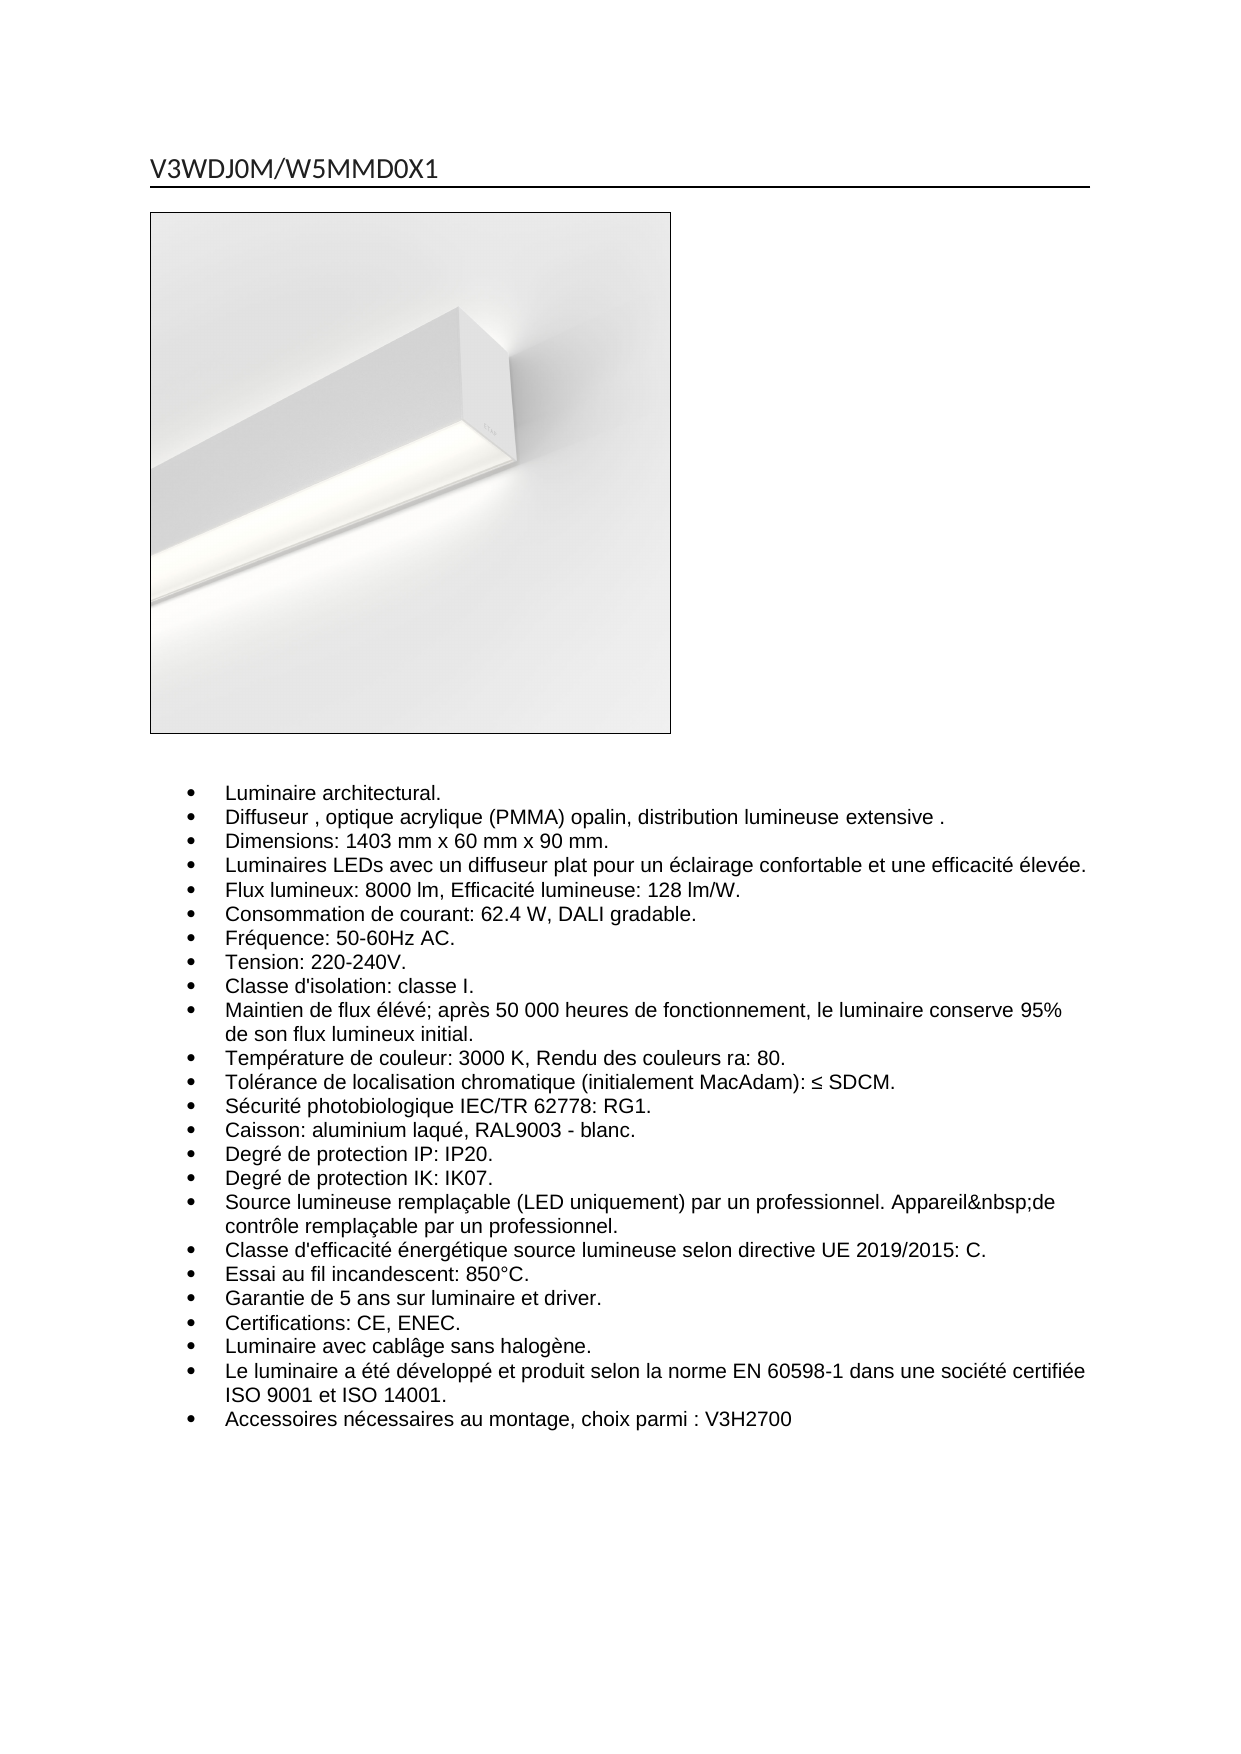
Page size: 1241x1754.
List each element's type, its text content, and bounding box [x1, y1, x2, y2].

list Luminaires LEDs avec un diffuseur plat pour un éclairage confortable et une efficacité élevée. [187, 853, 1090, 877]
text V3WDJ0M/W5MMD0X1 [150, 150, 1090, 186]
list Luminaire avec cablâge sans halogène. [187, 1334, 1090, 1358]
picture [151, 213, 670, 733]
list Fréquence: 50-60Hz AC. [187, 926, 1090, 949]
list Tolérance de localisation chromatique (initialement MacAdam): ≤ SDCM. [187, 1070, 1090, 1094]
list Caisson: aluminium laqué, RAL9003 - blanc. [187, 1118, 1090, 1142]
list Dimensions: 1403 mm x 60 mm x 90 mm. [187, 829, 1090, 853]
list Maintien de flux élévé; après 50 000 heures de fonctionnement, le luminaire conserve 95% de son flux lumineux initial. [187, 998, 1090, 1046]
list Température de couleur: 3000 K, Rendu des couleurs ra: 80. [187, 1046, 1090, 1070]
list Luminaire architectural. [187, 781, 1090, 805]
list Certifications: CE, ENEC. [187, 1310, 1090, 1334]
list Tension: 220-240V. [187, 949, 1090, 974]
list Le luminaire a été développé et produit selon la norme EN 60598-1 dans une société certifiée ISO 9001 et ISO 14001. [187, 1358, 1090, 1406]
list Degré de protection IK: IK07. [187, 1166, 1090, 1190]
list Diffuseur , optique acrylique (PMMA) opalin, distribution lumineuse extensive . [187, 805, 1090, 829]
list Essai au fil incandescent: 850°C. [187, 1262, 1090, 1286]
list Sécurité photobiologique IEC/TR 62778: RG1. [187, 1094, 1090, 1118]
list Classe d'efficacité énergétique source lumineuse selon directive UE 2019/2015: C. [187, 1238, 1090, 1262]
list Accessoires nécessaires au montage, choix parmi : V3H2700 [187, 1406, 1090, 1431]
list Source lumineuse remplaçable (LED uniquement) par un professionnel. Appareil&nbsp;de contrôle remplaçable par un professionnel. [187, 1190, 1090, 1238]
list Garantie de 5 ans sur luminaire et driver. [187, 1286, 1090, 1310]
list Degré de protection IP: IP20. [187, 1142, 1090, 1166]
list Flux lumineux: 8000 lm, Efficacité lumineuse: 128 lm/W. [187, 877, 1090, 901]
list Consommation de courant: 62.4 W, DALI gradable. [187, 901, 1090, 926]
list Classe d'isolation: classe I. [187, 974, 1090, 998]
